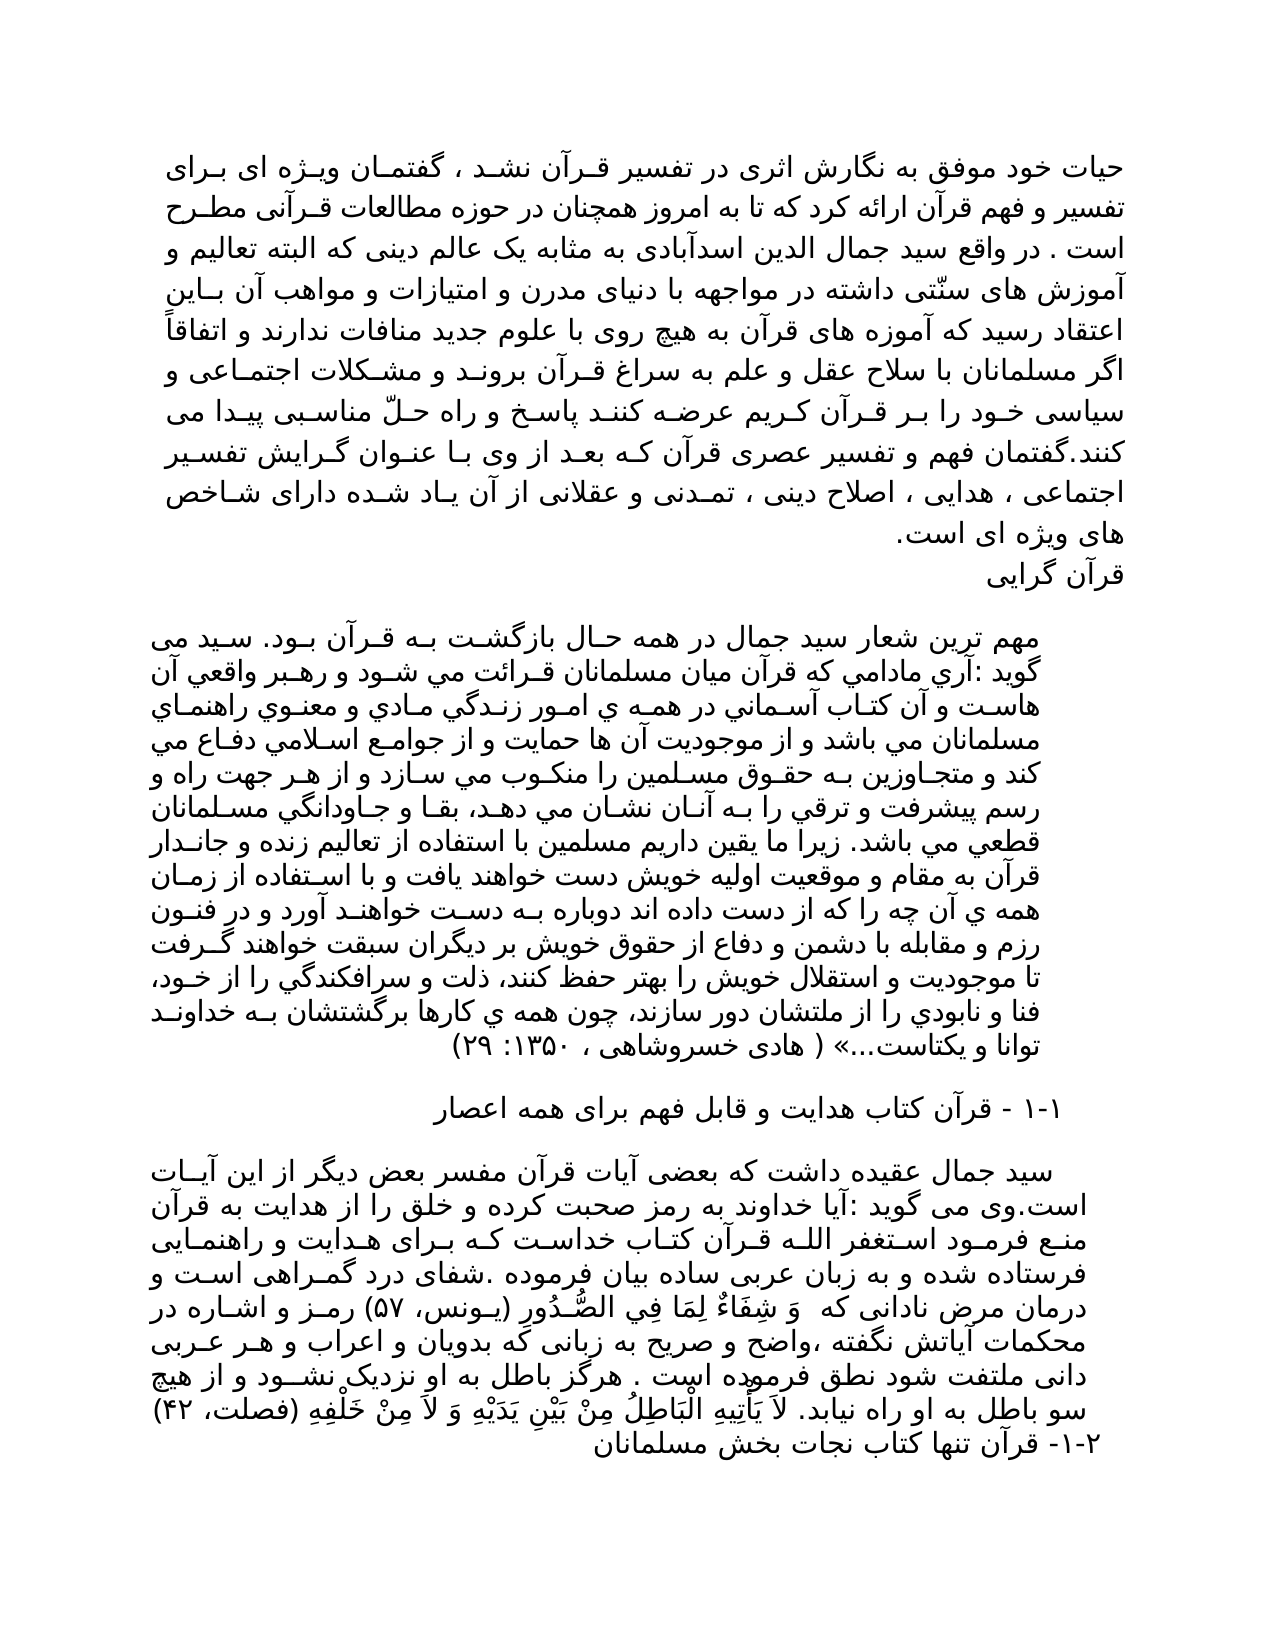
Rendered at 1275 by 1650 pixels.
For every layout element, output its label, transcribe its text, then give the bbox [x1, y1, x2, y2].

text سید جمال عقیده داشت که بعضی آیات قرآن مفسر بعض دیگر از این آیات است.وی می گوید :آیا خداوند به رمز صحبت کرده و خلق را از هدایت به قرآن منع فرمود استغفر الله قرآن کتاب خداست که برای هدایت و راهنمایی فرستاده شده و به زبان عربی ساده بیان فرموده .شفای درد گمراهی است و درمان مرض نادانی که وَ شِفَاءٌ لِمَا فِي الصُّدُورِ ﴿يونس‏، ۵۷﴾ رمز و اشاره در محکمات آیاتش نگفته ،واضح و صریح به زبانی که بدویان و اعراب و هر عربی دانی ملتفت شود نطق فرموده است . هرگز باطل به او نزدیک نشود و از هیچ سو باطل به او راه نیابد. لاَ يَأْتِيهِ الْبَاطِلُ مِنْ بَيْنِ يَدَيْهِ وَ لاَ مِنْ خَلْفِهِ ﴿فصلت‏، ۴۲﴾ [150, 1154, 1087, 1426]
text قرآن گرایی [150, 557, 1125, 591]
list مهم ترین شعار سید جمال در همه حال بازگشت به قرآن بود. سید می گوید :آري مادامي كه قرآن ميان مسلمانان قرائت مي شود و رهبر واقعي آن هاست و آن كتاب آسماني در همه ي امور زندگي مادي و معنوي راهنماي مسلمانان مي باشد و از موجوديت آن ها حمايت و از جوامع اسلامي دفاع مي كند و متجاوزين به حقوق مسلمين را منكوب مي سازد و از هر جهت راه و رسم پيشرفت و ترقي را به آنان نشان مي دهد، بقا و جاودانگي مسلمانان قطعي مي باشد. زيرا ما يقين داريم مسلمين با استفاده از تعاليم زنده و جاندار قرآن به مقام و موقعيت اوليه خويش دست خواهند يافت و با استفاده از زمان همه ي آن چه را كه از دست داده اند دوباره به دست خواهند آورد و در فنون رزم و مقابله با دشمن و دفاع از حقوق خويش بر ديگران سبقت خواهند گرفت تا موجوديت و استقلال خويش را بهتر حفظ كنند، ذلت و سرافكندگي را از خود، فنا و نابودي را از ملتشان دور سازند، چون همه ي كارها برگشتشان به خداوند توانا و يكتاست...» ( هادی خسروشاهی ، ۱۳۵۰: ۲۹) [150, 620, 1041, 1062]
text ۱-۲- قرآن تنها کتاب نجات بخش مسلمانان [150, 1426, 1125, 1460]
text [165, 150, 1153, 551]
text ۱-۱ - قرآن کتاب هدایت و قابل فهم برای همه اعصار [150, 1091, 1087, 1125]
